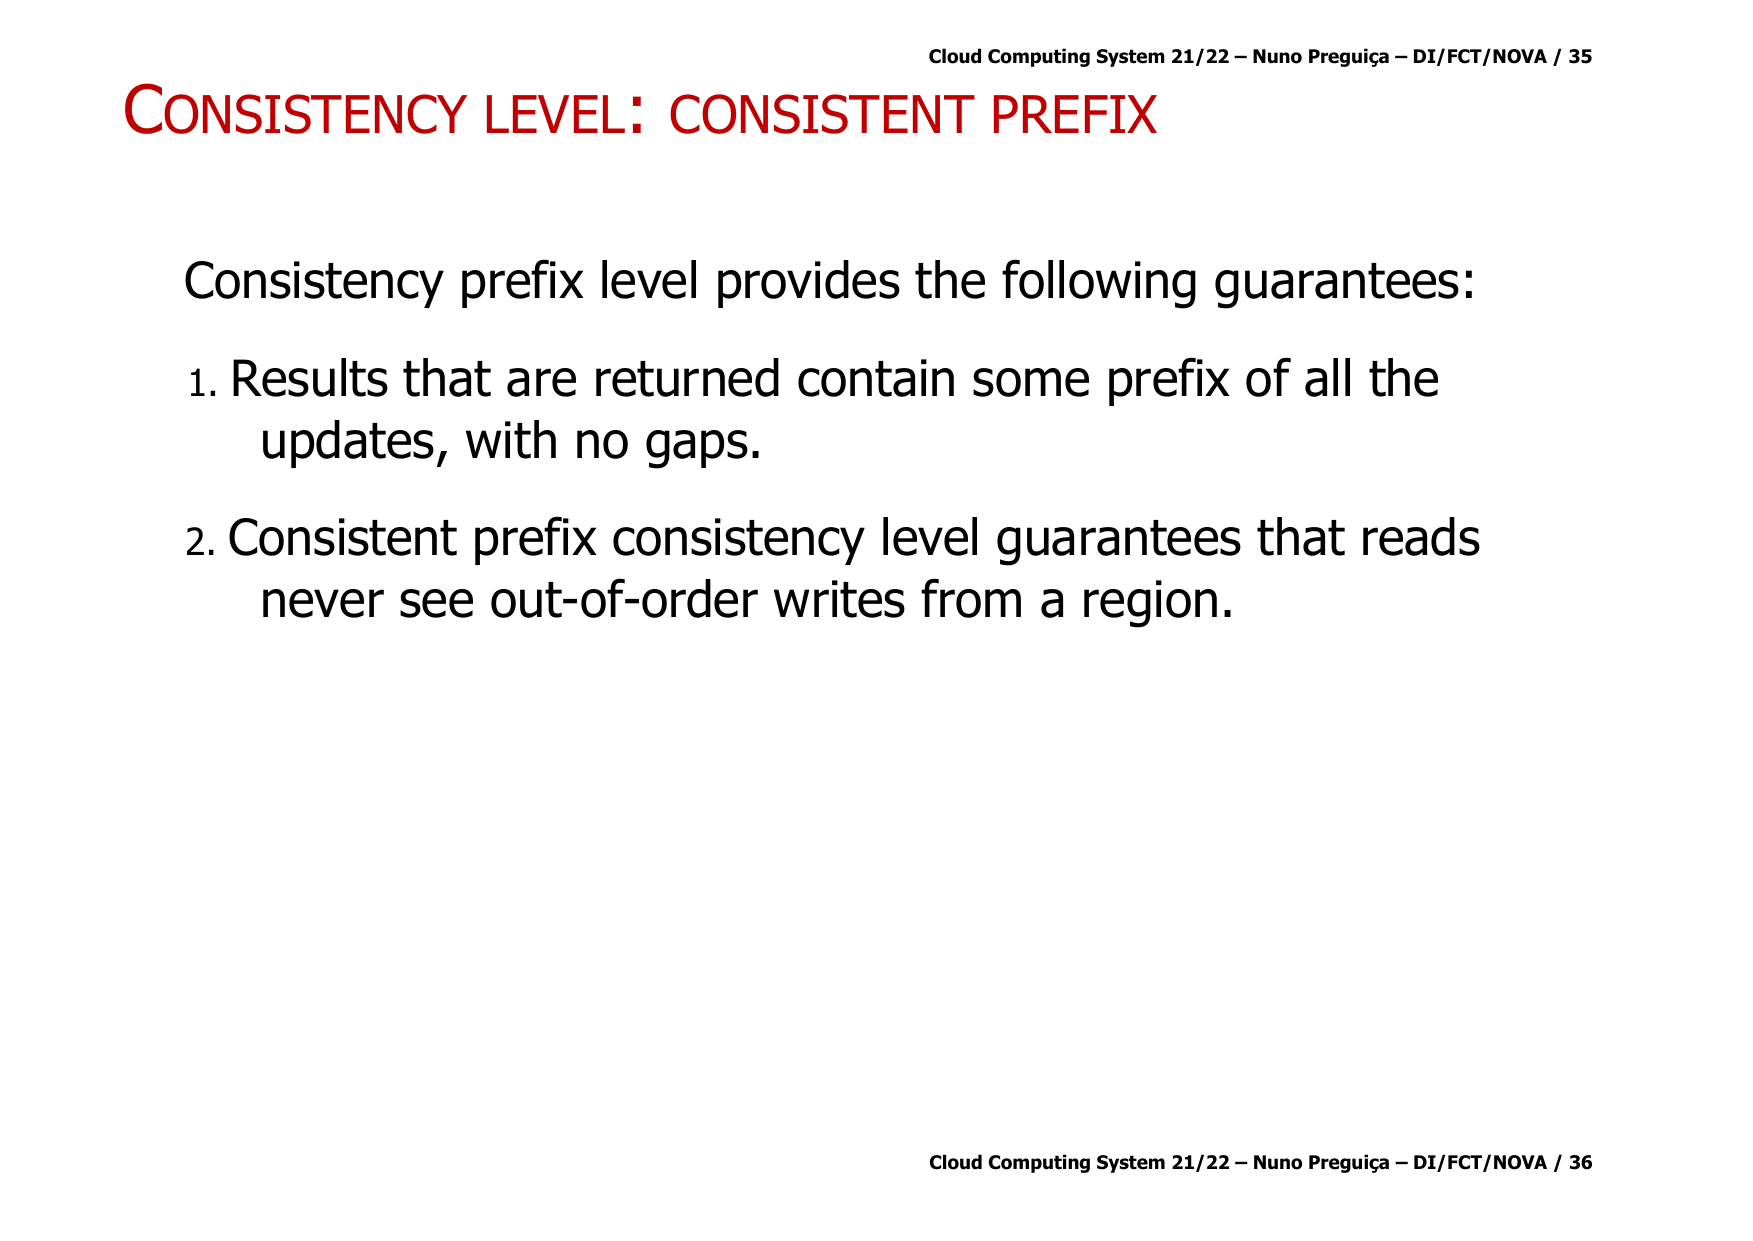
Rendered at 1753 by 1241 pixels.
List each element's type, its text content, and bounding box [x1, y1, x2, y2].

text Cloud Computing System 21/22 – Nuno Preguiça – DI/FCT/NOVA / 35 [85, 45, 1593, 67]
text 1. Results that are returned contain some prefix of all the updates, with no gaps. [187, 346, 1476, 468]
text Consistency prefix level provides the following guarantees: [184, 249, 1679, 309]
text Cloud Computing System 21/22 – Nuno Preguiça – DI/FCT/NOVA / 36 [85, 1151, 1593, 1173]
text 2. Consistent prefix consistency level guarantees that reads never see out-of-order writes from a region. [185, 506, 1519, 628]
text CONSISTENCY LEVEL: CONSISTENT PREFIX [123, 67, 1679, 148]
